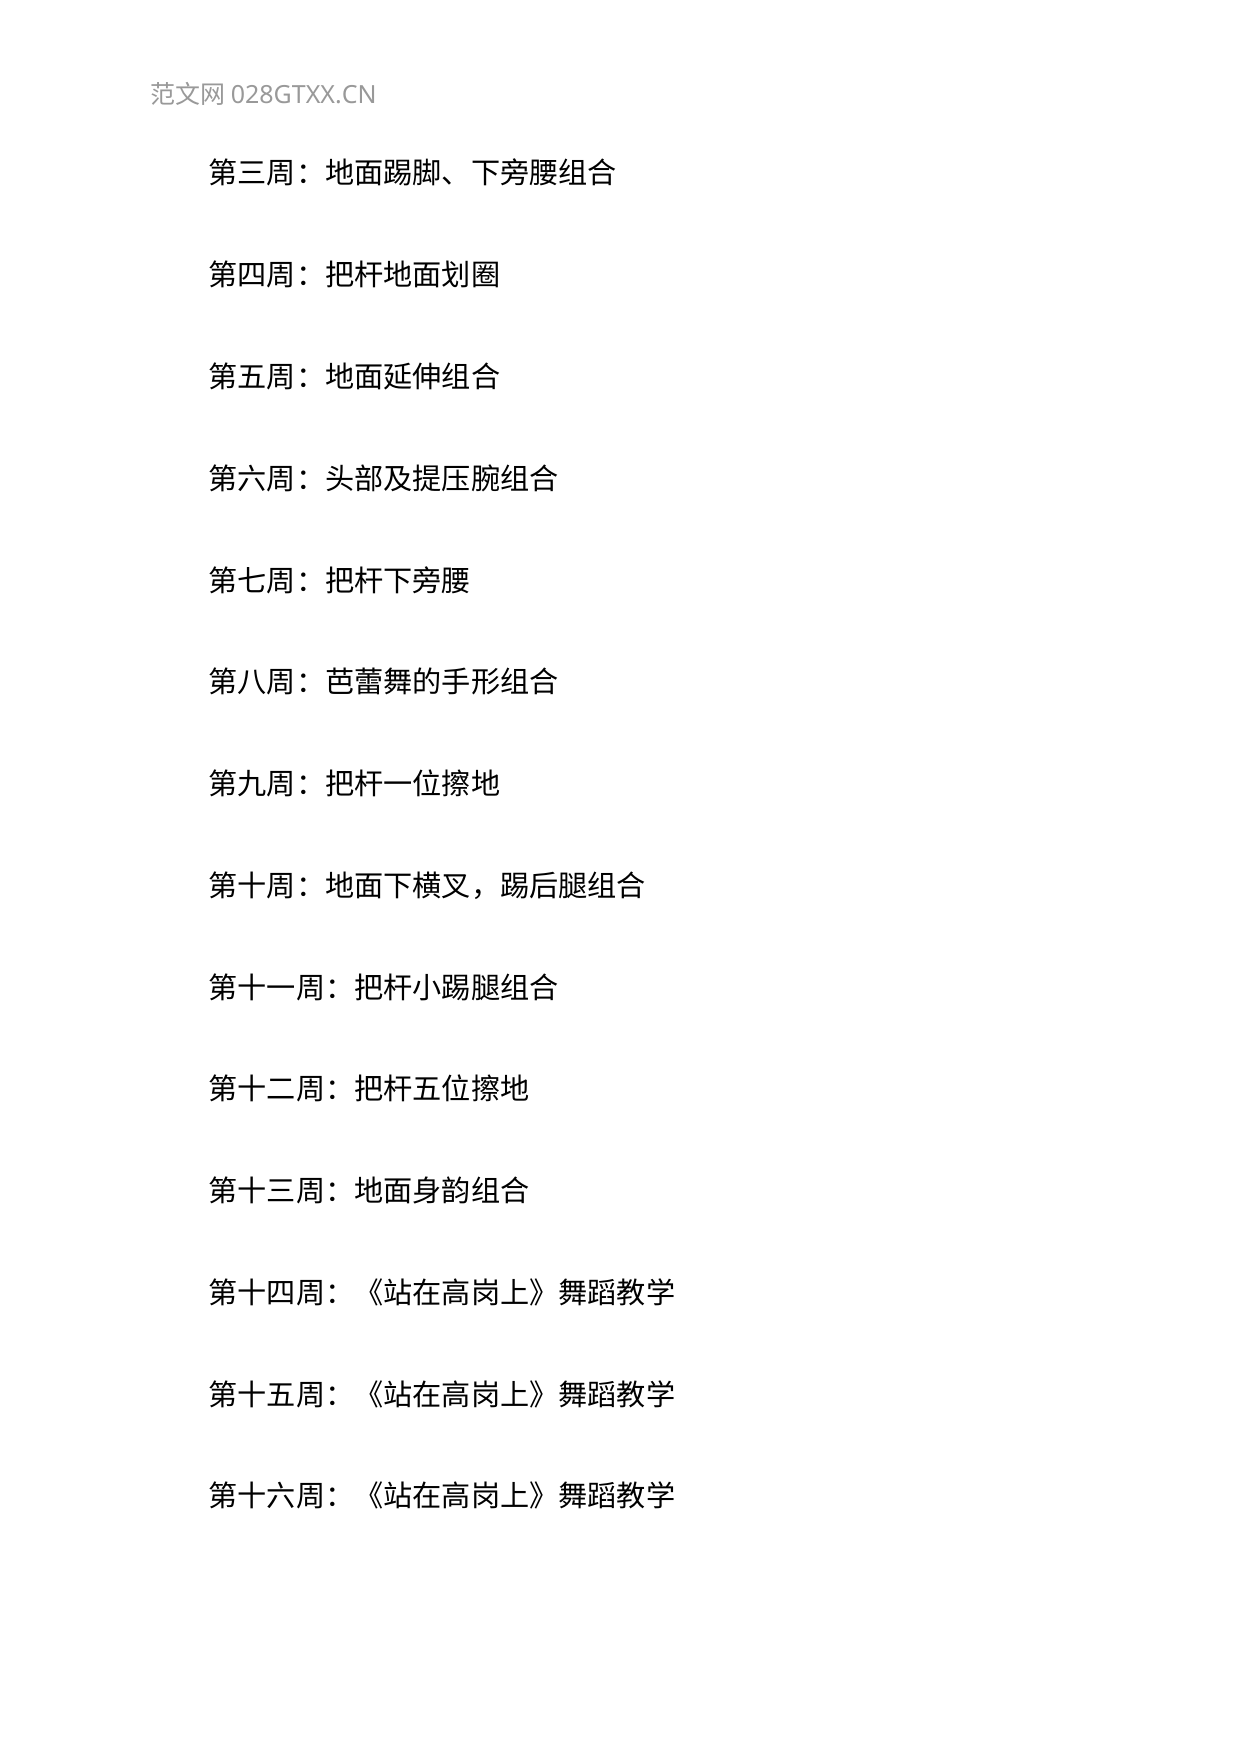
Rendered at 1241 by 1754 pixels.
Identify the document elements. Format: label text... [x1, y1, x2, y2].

text 第九周：把杆一位擦地 [150, 761, 1090, 803]
text 第十四周：《站在高岗上》舞蹈教学 [150, 1269, 1090, 1312]
text 第十一周：把杆小踢腿组合 [150, 964, 1090, 1006]
text 第四周：把杆地面划圈 [150, 252, 1090, 294]
text 第十六周：《站在高岗上》舞蹈教学 [150, 1473, 1090, 1515]
text 第三周：地面踢脚、下旁腰组合 [150, 150, 1090, 192]
text 第七周：把杆下旁腰 [150, 557, 1090, 599]
text 第十二周：把杆五位擦地 [150, 1066, 1090, 1108]
text 第十五周：《站在高岗上》舞蹈教学 [150, 1371, 1090, 1413]
text 第十周：地面下横叉，踢后腿组合 [150, 862, 1090, 905]
text 第五周：地面延伸组合 [150, 353, 1090, 396]
text 第六周：头部及提压腕组合 [150, 455, 1090, 498]
text 第十三周：地面身韵组合 [150, 1168, 1090, 1210]
text 第八周：芭蕾舞的手形组合 [150, 659, 1090, 701]
